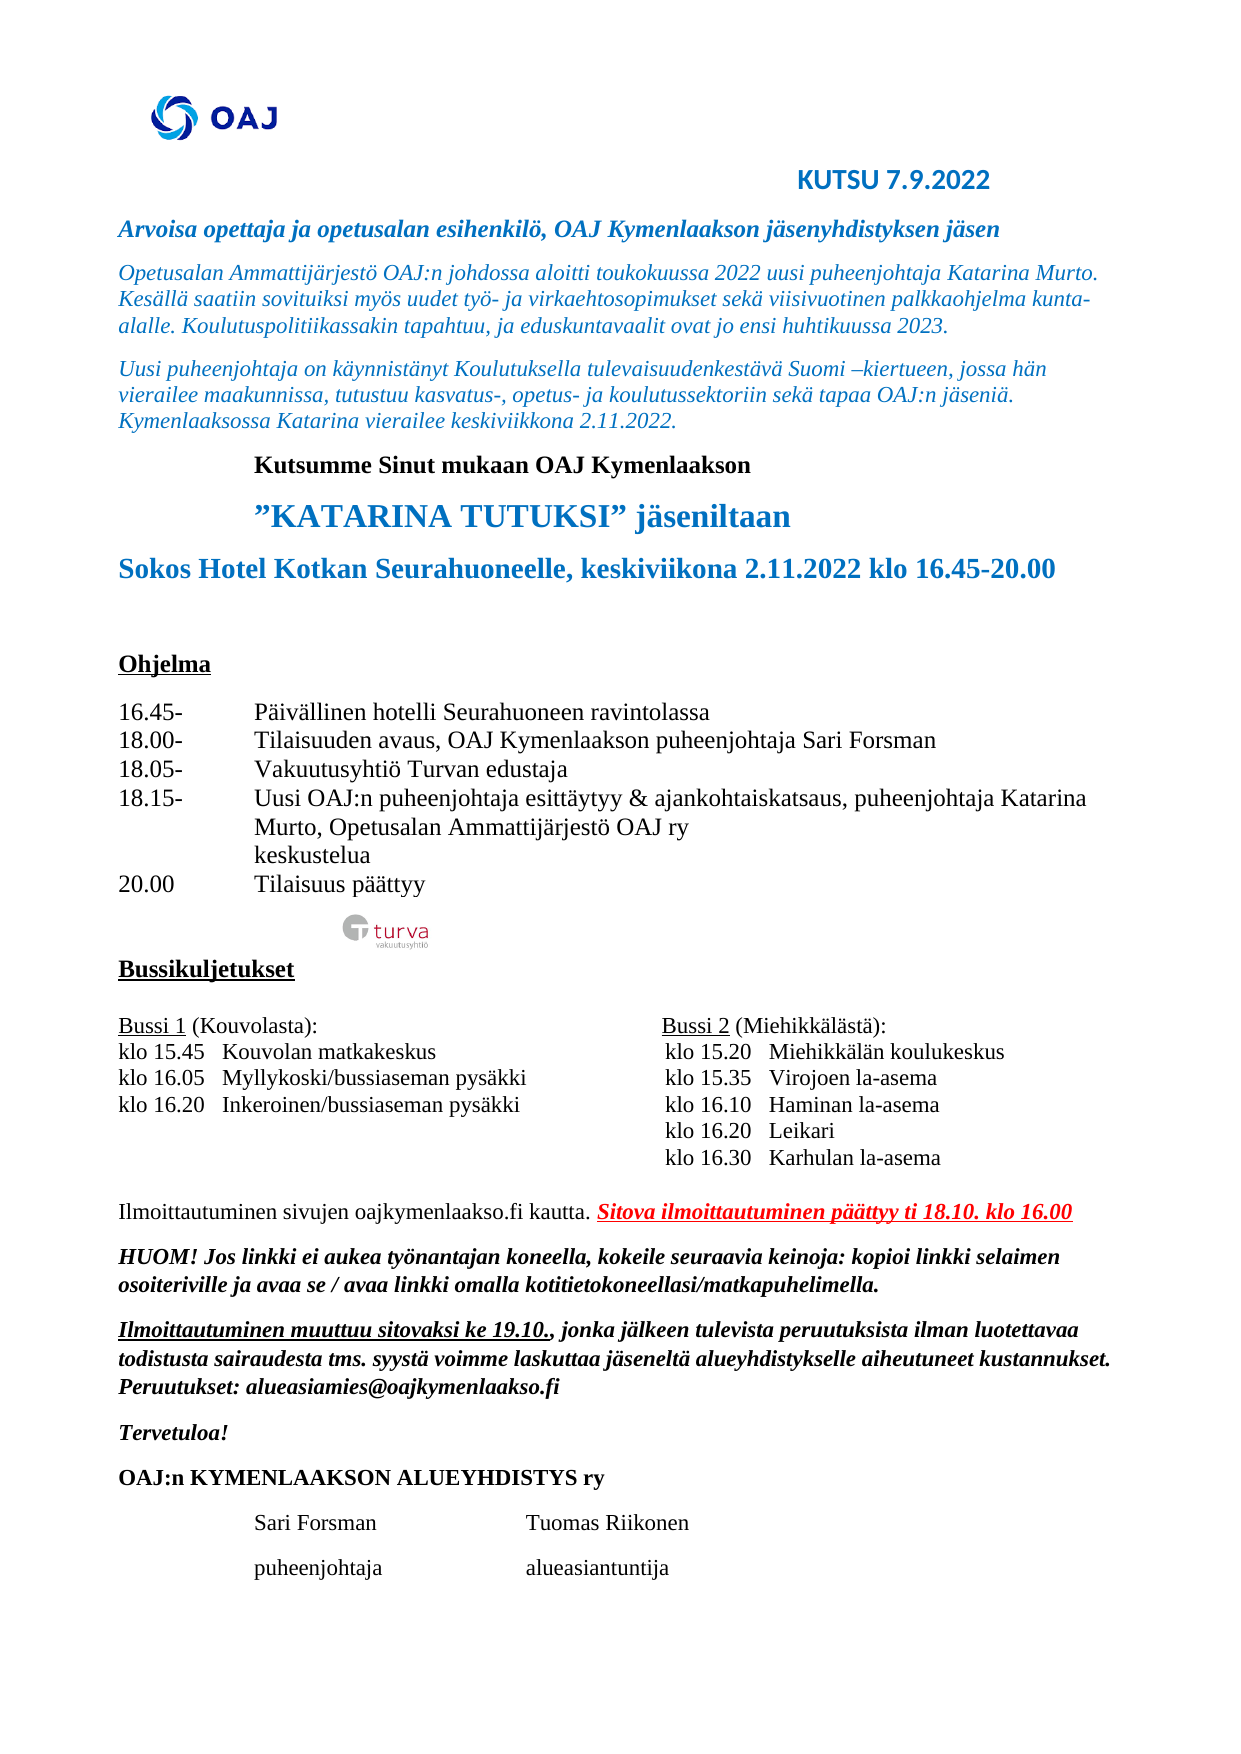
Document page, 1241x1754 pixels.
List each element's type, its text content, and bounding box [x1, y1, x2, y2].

text klo 15.45 Kouvolan matkakeskus klo 15.20 Miehikkälän koulukeskus [118, 1038, 1122, 1064]
picture [294, 897, 481, 978]
text klo 16.20 Inkeroinen/bussiaseman pysäkki klo 16.10 Haminan la-asema [118, 1091, 1122, 1117]
text Opetusalan Ammattijärjestö OAJ:n johdossa aloitti toukokuussa 2022 uusi puheenjohtaja Katarina Murto. Kesällä saatiin sovituiksi myös uudet työ- ja virkaehtosopimukset sekä viisivuotinen palkkaohjelma kunta-alalle. Koulutuspolitiikassakin tapahtuu, ja eduskuntavaalit ovat jo ensi huhtikuussa 2023. [118, 259, 1122, 338]
text Ilmoittautuminen sivujen oajkymenlaakso.fi kautta. Sitova ilmoittautuminen päättyy ti 18.10. klo 16.00 [118, 1198, 1122, 1224]
text Bussi 1 (Kouvolasta): Bussi 2 (Miehikkälästä): [118, 1012, 1122, 1038]
text Sari Forsman Tuomas Riikonen [118, 1509, 1122, 1535]
text Sokos Hotel Kotkan Seurahuoneelle, keskiviikona 2.11.2022 klo 16.45-20.00 [118, 551, 1122, 584]
text OAJ:n KYMENLAAKSON ALUEYHDISTYS ry [118, 1464, 1122, 1490]
text ”KATARINA TUTUKSI” jäseniltaan [118, 496, 1122, 534]
text Ohjelma [118, 649, 1122, 678]
text 18.00- Tilaisuuden avaus, OAJ Kymenlaakson puheenjohtaja Sari Forsman [118, 725, 1122, 754]
text Tervetuloa! [118, 1418, 1122, 1445]
text puheenjohtaja alueasiantuntija [118, 1554, 1122, 1580]
text HUOM! Jos linkki ei aukea työnantajan koneella, kokeile seuraavia keinoja: kopioi linkki selaimen osoiteriville ja avaa se / avaa linkki omalla kotitietokoneellasi/matkapuhelimella. [118, 1243, 1122, 1298]
text Ilmoittautuminen muuttuu sitovaksi ke 19.10., jonka jälkeen tulevista peruutuksista ilman luotettavaa todistusta sairaudesta tms. syystä voimme laskuttaa jäseneltä alueyhdistykselle aiheutuneet kustannukset. Peruutukset: alueasiamies@oajkymenlaakso.fi [118, 1317, 1122, 1400]
text Kutsumme Sinut mukaan OAJ Kymenlaakson [118, 451, 1122, 479]
text Bussikuljetukset [118, 898, 1122, 983]
text klo 16.20 Leikari [118, 1117, 1122, 1143]
text keskustelua [118, 840, 1122, 869]
text 18.05- Vakuutusyhtiö Turvan edustaja [118, 754, 1122, 783]
text 16.45- Päivällinen hotelli Seurahuoneen ravintolassa [118, 697, 1122, 725]
text 20.00 Tilaisuus päättyy [118, 869, 1122, 898]
text 18.15- Uusi OAJ:n puheenjohtaja esittäytyy & ajankohtaiskatsaus, puheenjohtaja Katarina Murto, Opetusalan Ammattijärjestö OAJ ry [118, 783, 1122, 840]
text Uusi puheenjohtaja on käynnistänyt Koulutuksella tulevaisuudenkestävä Suomi –kiertueen, jossa hän vierailee maakunnissa, tutustuu kasvatus-, opetus- ja koulutussektoriin sekä tapaa OAJ:n jäseniä. Kymenlaaksossa Katarina vierailee keskiviikkona 2.11.2022. [118, 355, 1122, 434]
text Arvoisa opettaja ja opetusalan esihenkilö, OAJ Kymenlaakson jäsenyhdistyksen jäsen [118, 214, 1122, 242]
text klo 16.05 Myllykoski/bussiaseman pysäkki klo 15.35 Virojoen la-asema [118, 1064, 1122, 1091]
picture [118, 73, 308, 162]
text KUTSU 7.9.2022 [118, 161, 1122, 197]
text klo 16.30 Karhulan la-asema [118, 1143, 1122, 1170]
